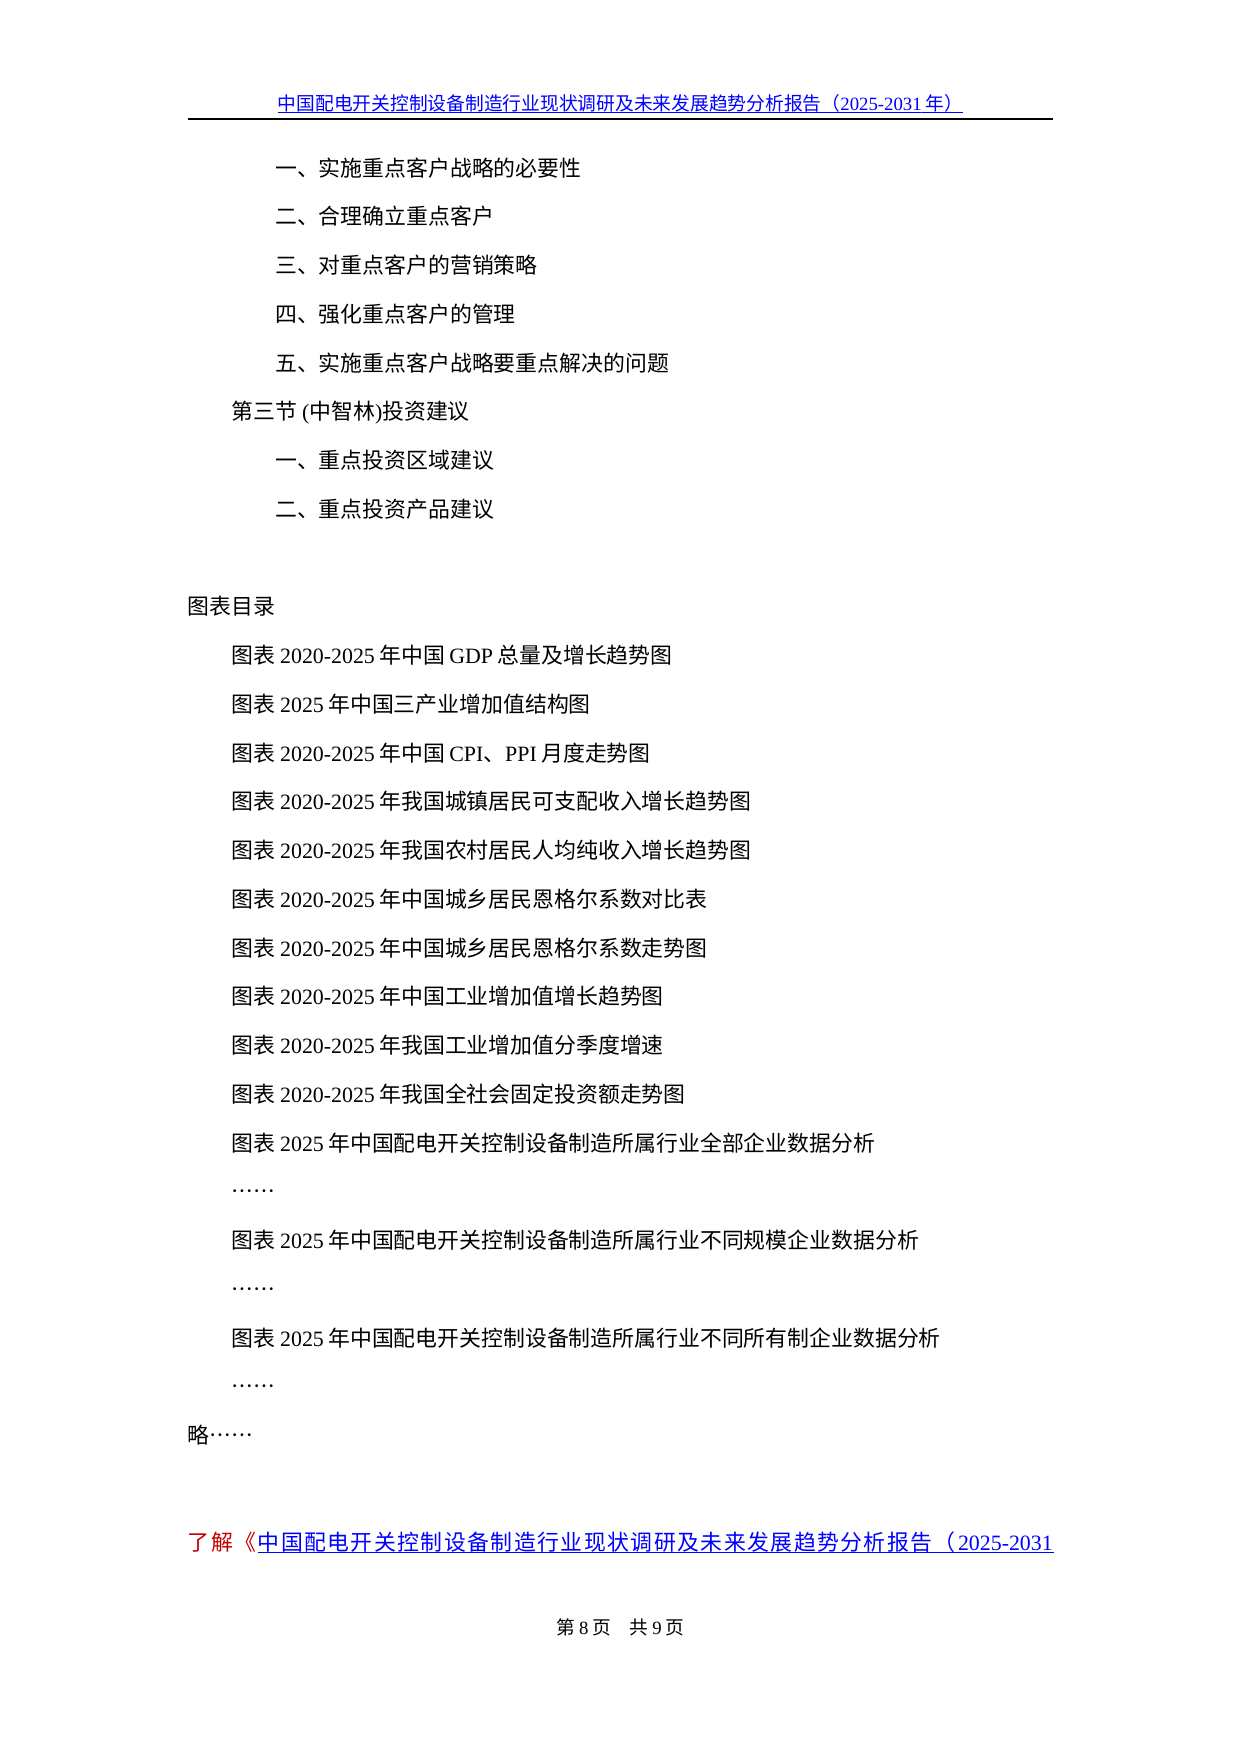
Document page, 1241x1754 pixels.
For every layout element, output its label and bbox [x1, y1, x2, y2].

text [187, 150, 1053, 1450]
text [187, 1524, 1053, 1557]
